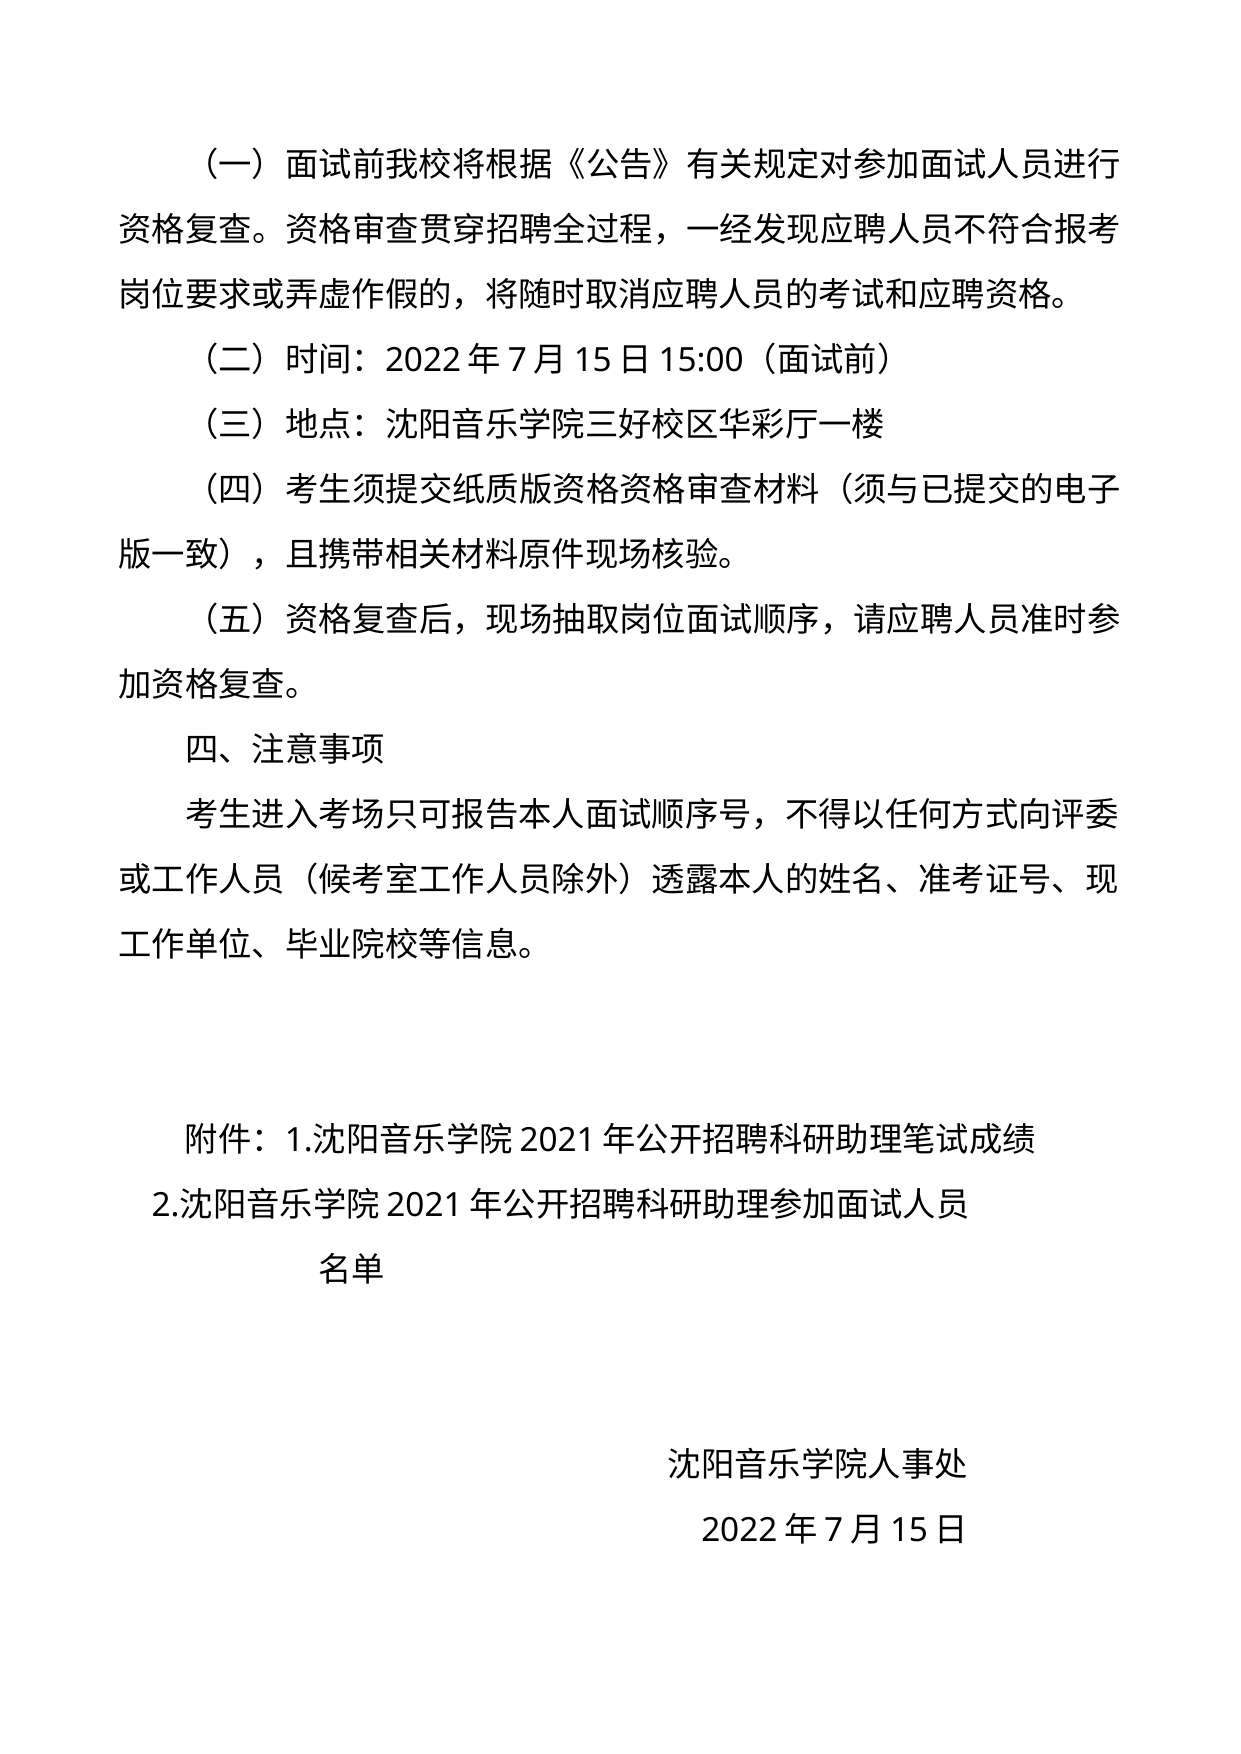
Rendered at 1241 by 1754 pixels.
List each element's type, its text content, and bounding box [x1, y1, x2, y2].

list 2.沈阳音乐学院2021年公开招聘科研助理参加面试人员 [118, 1169, 1122, 1234]
text （二）时间：2022年7月15日15:00（面试前） [118, 324, 1122, 389]
text （五）资格复查后，现场抽取岗位面试顺序，请应聘人员准时参加资格复查。 [118, 584, 1122, 714]
text 附件：1.沈阳音乐学院2021年公开招聘科研助理笔试成绩 [184, 1104, 1122, 1169]
text （一）面试前我校将根据《公告》有关规定对参加面试人员进行资格复查。资格审查贯穿招聘全过程，一经发现应聘人员不符合报考岗位要求或弄虚作假的，将随时取消应聘人员的考试和应聘资格。 [118, 129, 1122, 324]
text 四、注意事项 [118, 714, 1122, 779]
text （三）地点：沈阳音乐学院三好校区华彩厅一楼 [118, 389, 1122, 454]
text 2022年7月15日 [301, 1494, 1122, 1559]
list 名单 [118, 1234, 1122, 1299]
text 沈阳音乐学院人事处 [301, 1429, 1122, 1494]
text 考生进入考场只可报告本人面试顺序号，不得以任何方式向评委或工作人员（候考室工作人员除外）透露本人的姓名、准考证号、现工作单位、毕业院校等信息。 [118, 779, 1122, 974]
text （四）考生须提交纸质版资格资格审查材料（须与已提交的电子版一致），且携带相关材料原件现场核验。 [118, 454, 1122, 584]
